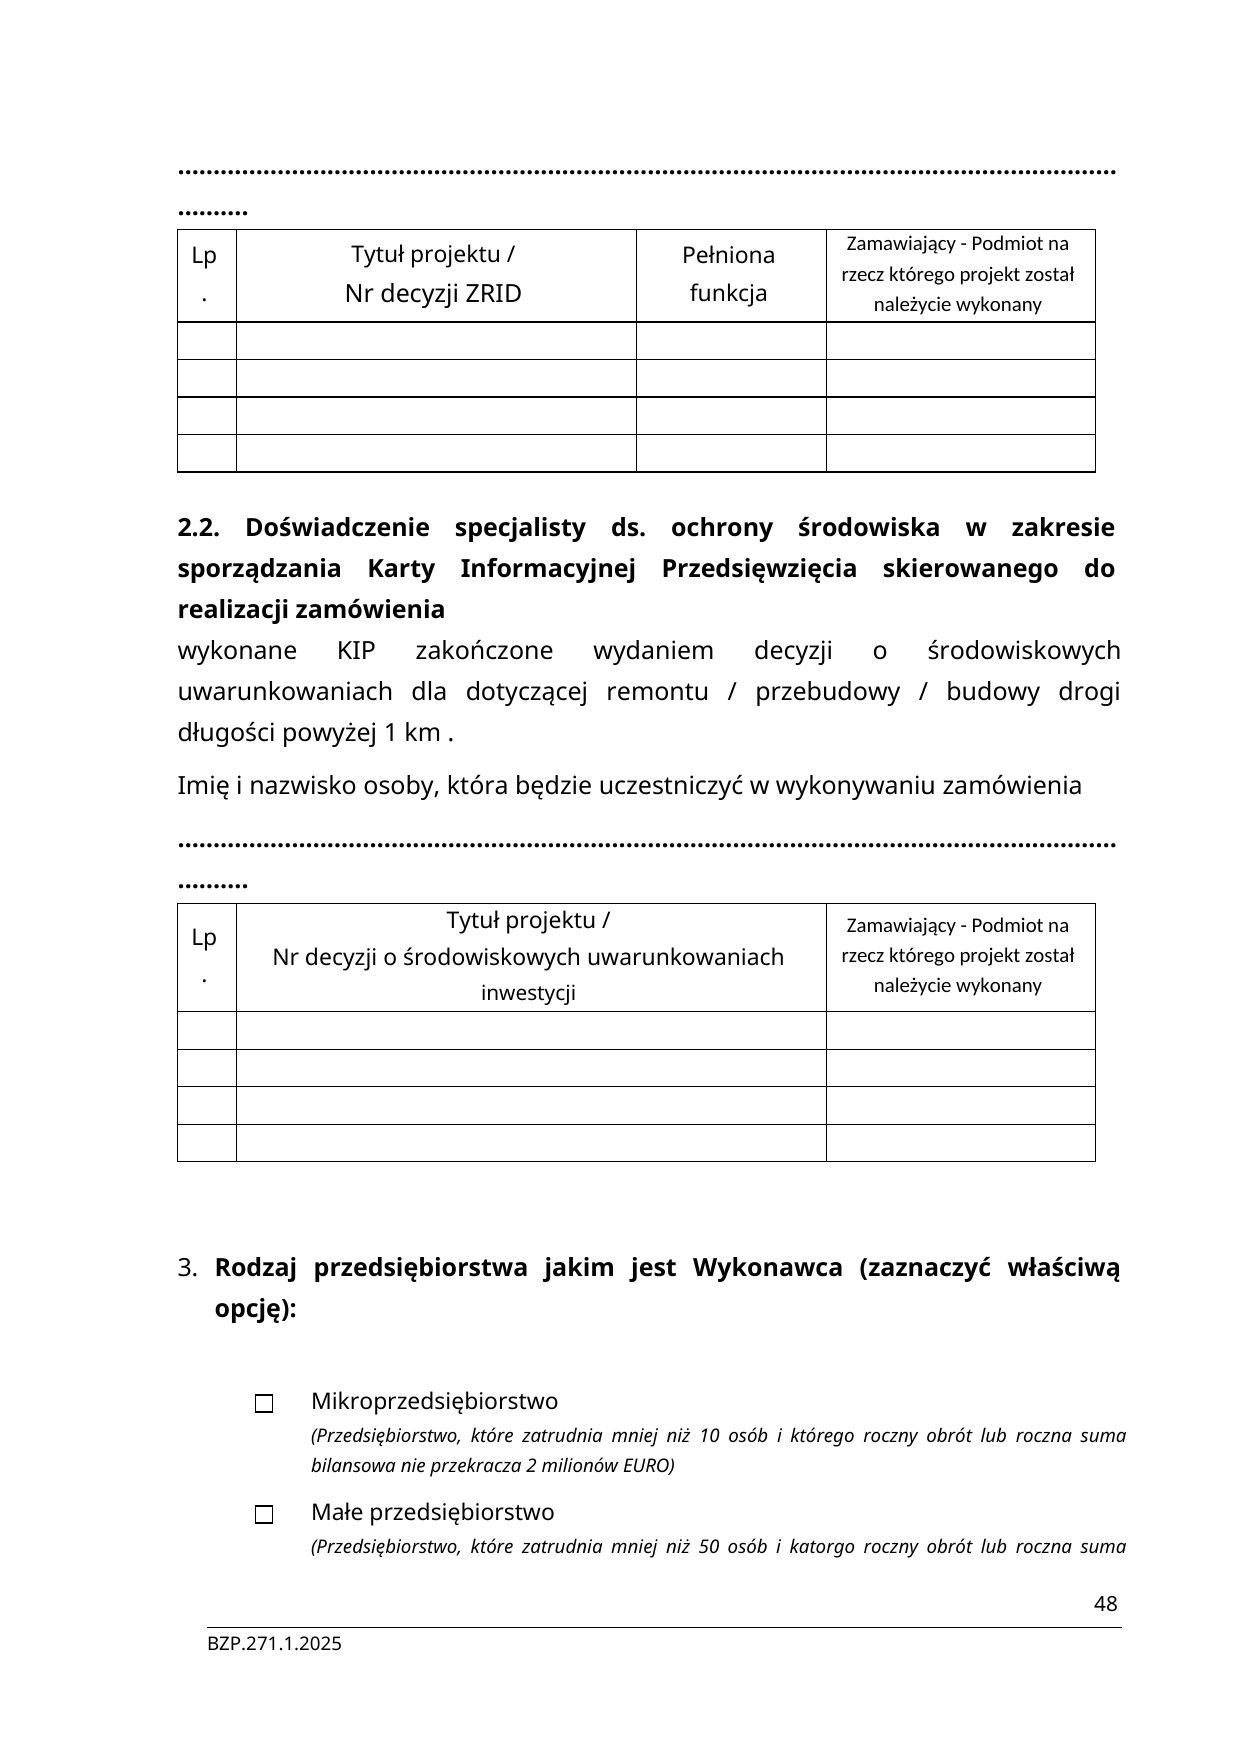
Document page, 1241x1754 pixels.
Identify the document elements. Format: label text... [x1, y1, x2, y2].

table_cell [827, 1050, 1095, 1086]
table_cell [637, 360, 826, 396]
table_header Pełniona funkcja [637, 230, 826, 321]
table_cell [237, 1125, 826, 1161]
table_cell [178, 1050, 236, 1086]
table_header [233, 1385, 299, 1496]
text wykonane KIP zakończone wydaniem decyzji o środowiskowych uwarunkowaniach dla dotyczącej remontu / przebudowy / budowy drogi długości powyżej 1 km . [177, 632, 1122, 748]
table_cell [827, 1125, 1095, 1161]
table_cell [300, 1496, 1144, 1559]
text Imię i nazwisko osoby, która będzie uczestniczyć w wykonywaniu zamówienia [177, 767, 1122, 802]
table_header Zamawiający - Podmiot na rzecz którego projekt został należycie wykonany [827, 230, 1095, 321]
table_cell [178, 435, 236, 471]
table_cell [178, 323, 236, 359]
table_cell [637, 435, 826, 471]
text 2.2. Doświadczenie specjalisty ds. ochrony środowiska w zakresie sporządzania Karty Informacyjnej Przedsięwzięcia skierowanego do realizacji zamówienia [177, 510, 1116, 626]
table_cell [827, 398, 1095, 434]
list Rodzaj przedsiębiorstwa jakim jest Wykonawca (zaznaczyć właściwą opcję): [177, 1250, 1122, 1324]
table_cell [827, 1087, 1095, 1124]
table_cell [237, 398, 636, 434]
table_cell [237, 360, 636, 396]
table_cell [827, 323, 1095, 359]
table_cell [827, 1012, 1095, 1049]
table_header Lp. [178, 230, 236, 321]
table_header Zamawiający - Podmiot na rzecz którego projekt został należycie wykonany [827, 904, 1095, 1011]
table_cell [178, 1012, 236, 1049]
table_cell [237, 435, 636, 471]
table_cell [178, 1087, 236, 1124]
table_header Tytuł projektu / Nr decyzji ZRID [237, 230, 636, 321]
text ……………………………………………………………………………………………………………………………. [177, 821, 1122, 896]
table_cell [637, 323, 826, 359]
table_cell [178, 1125, 236, 1161]
table_cell [237, 1050, 826, 1086]
table_cell [237, 1012, 826, 1049]
table_header Tytuł projektu / Nr decyzji o środowiskowych uwarunkowaniach inwestycji [237, 904, 826, 1011]
table_header Mikroprzedsiębiorstwo (Przedsiębiorstwo, które zatrudnia mniej niż 10 osób i którego roczny obrót lub roczna suma bilansowa nie przekracza 2 milionów EURO) [300, 1385, 1144, 1496]
text ……………………………………………………………………………………………………………………………. [177, 148, 1122, 223]
table_cell [637, 398, 826, 434]
table_cell [178, 360, 236, 396]
table_cell [178, 398, 236, 434]
table_cell [237, 1087, 826, 1124]
table_cell [827, 435, 1095, 471]
table_cell [233, 1496, 299, 1559]
table_cell [237, 323, 636, 359]
table_header Lp. [178, 904, 236, 1011]
table_cell [827, 360, 1095, 396]
